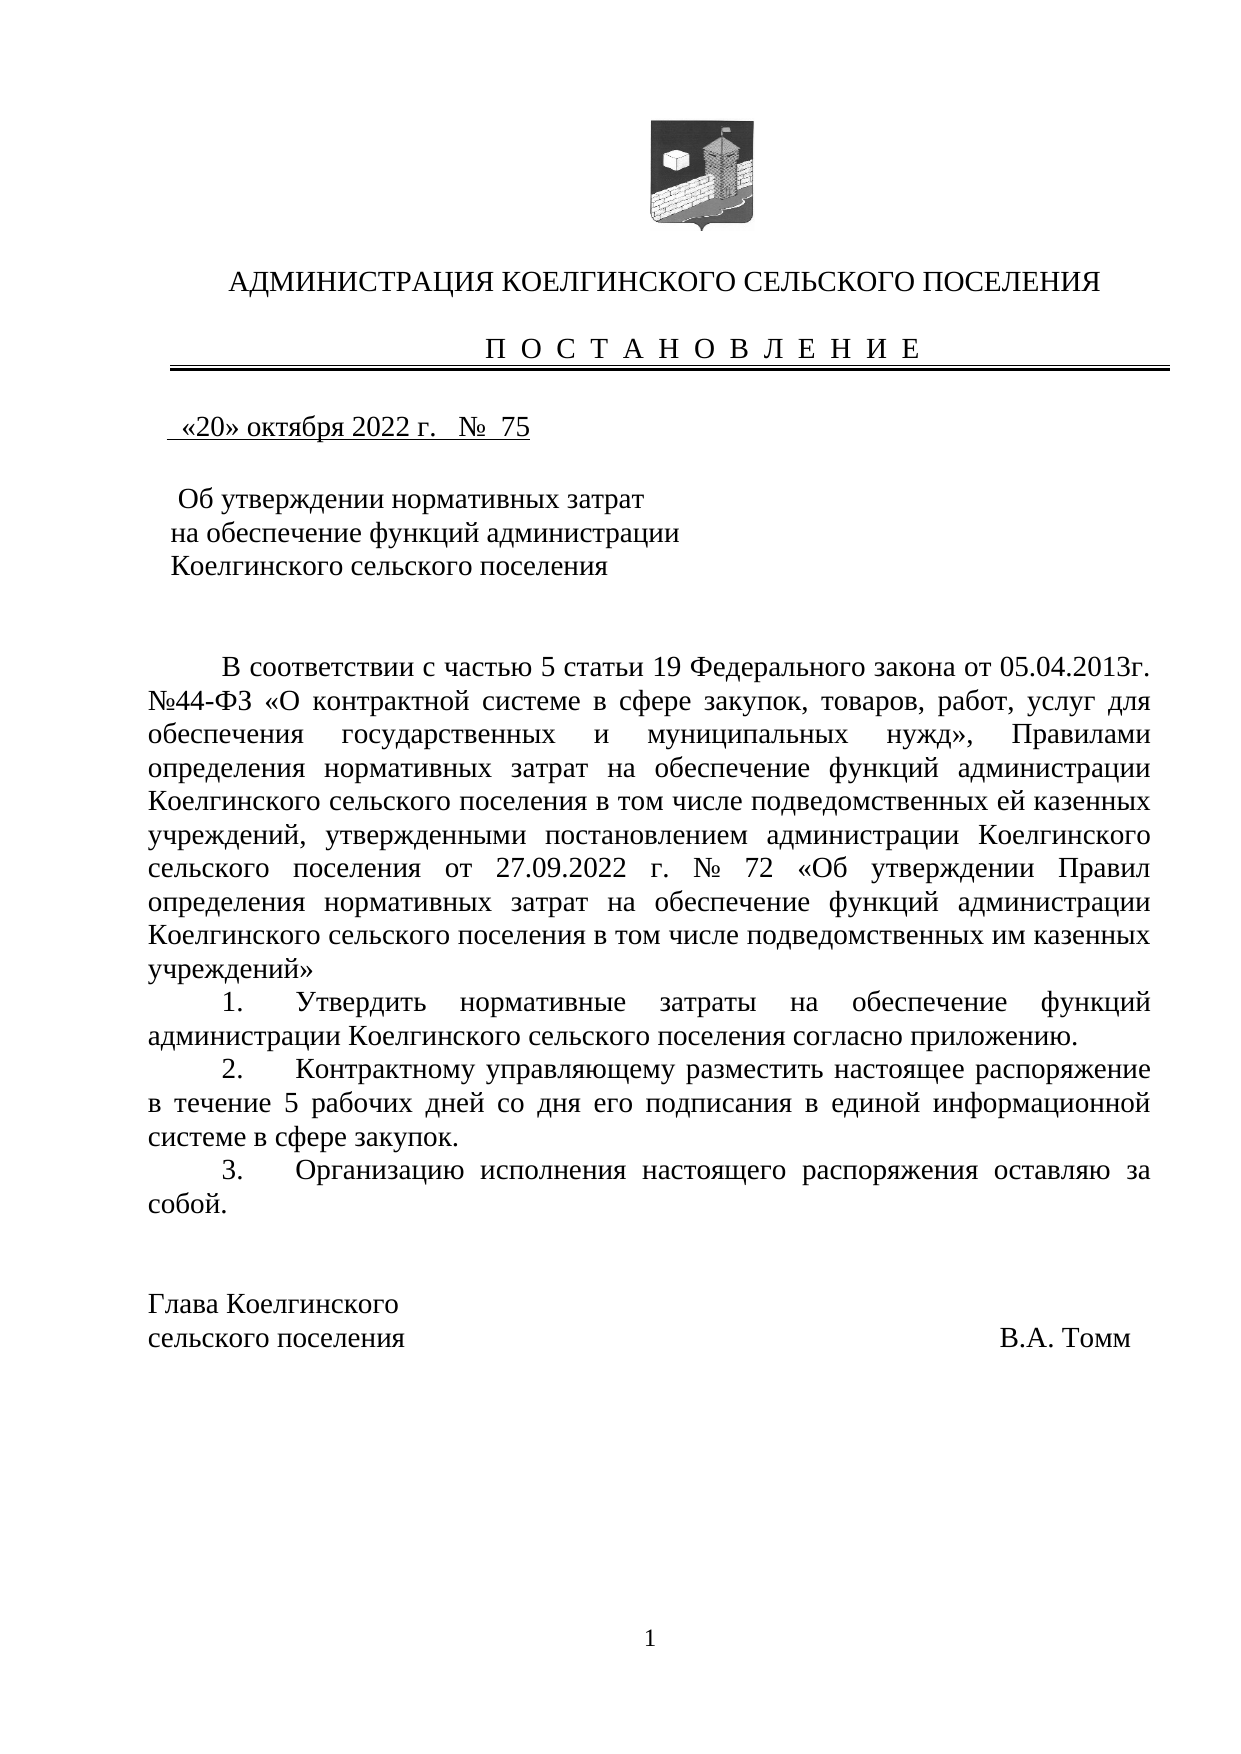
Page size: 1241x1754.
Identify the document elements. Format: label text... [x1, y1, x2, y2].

text Глава Коелгинского [148, 1286, 1152, 1320]
list Утвердить нормативные затраты на обеспечение функций администрации Коелгинского сельского поселения согласно приложению. [148, 984, 1152, 1052]
list Контрактному управляющему разместить настоящее распоряжение в течение 5 рабочих дней со дня его подписания в единой информационной системе в сфере закупок. [148, 1052, 1152, 1152]
picture [650, 118, 755, 231]
list Организацию исполнения настоящего распоряжения оставляю за собой. [148, 1152, 1152, 1219]
table_header АДМИНИСТРАЦИЯ КОЕЛГИНСКОГО СЕЛЬСКОГО ПОСЕЛЕНИЯ П О С Т А Н О В Л Е Н И Е [148, 118, 1182, 649]
text сельского поселения В.А. Томм [148, 1320, 1152, 1353]
text В соответствии с частью 5 статьи 19 Федерального закона от 05.04.2013г. №44-ФЗ «О контрактной системе в сфере закупок, товаров, работ, услуг для обеспечения государственных и муниципальных нужд», Правилами определения нормативных затрат на обеспечение функций администрации Коелгинского сельского поселения в том числе подведомственных ей казенных учреждений, утвержденными постановлением администрации Коелгинского сельского поселения от 27.09.2022 г. № 72 «Об утверждении Правил определения нормативных затрат на обеспечение функций администрации Коелгинского сельского поселения в том числе подведомственных им казенных учреждений» [148, 649, 1152, 984]
